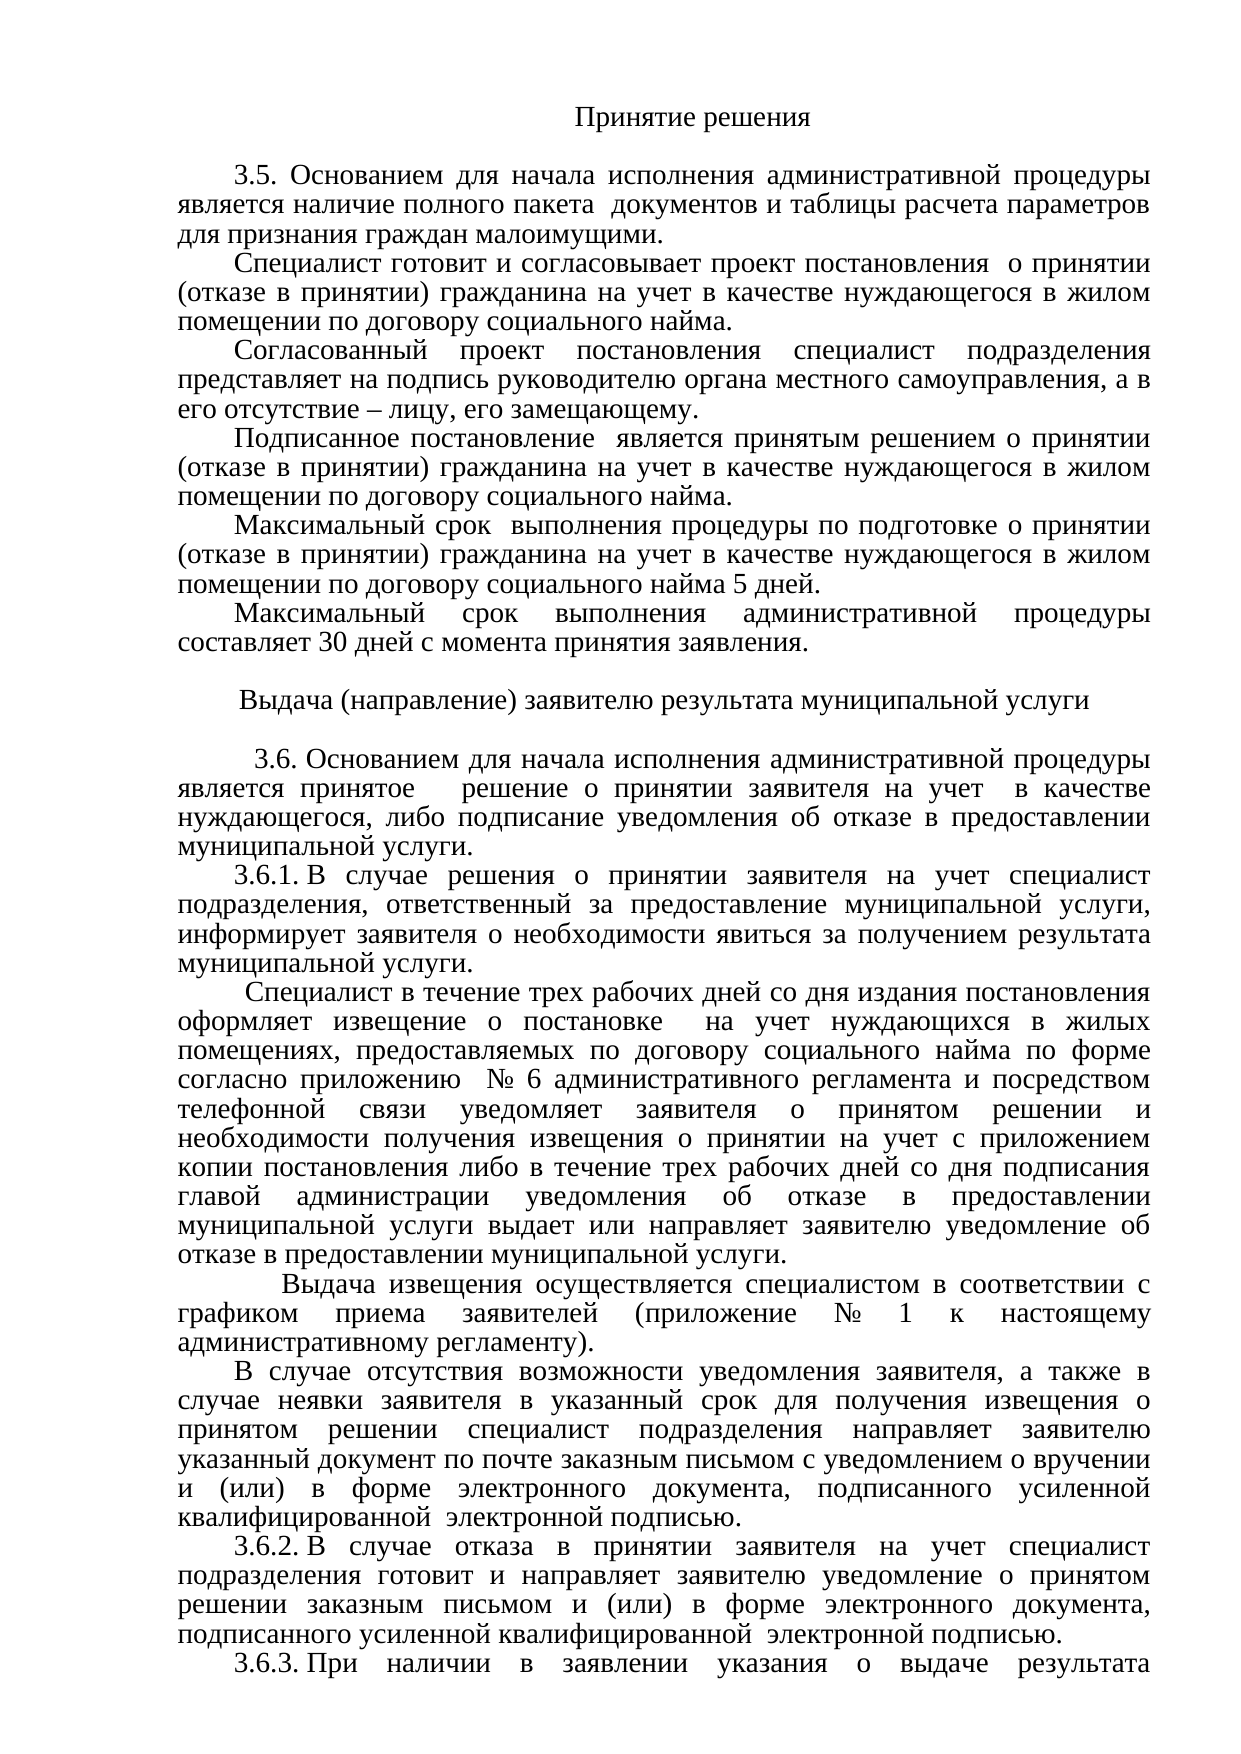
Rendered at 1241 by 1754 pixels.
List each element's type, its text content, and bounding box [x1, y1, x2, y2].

text 3.6.1. В случае решения о принятии заявителя на учет специалист подразделения, ответственный за предоставление муниципальной услуги, информирует заявителя о необходимости явиться за получением результата муниципальной услуги. [177, 861, 1152, 978]
text В случае отсутствия возможности уведомления заявителя, а также в случае неявки заявителя в указанный срок для получения извещения о принятом решении специалист подразделения направляет заявителю указанный документ по почте заказным письмом с уведомлением о вручении и (или) в форме электронного документа, подписанного усиленной квалифицированной электронной подписью. [177, 1357, 1152, 1532]
text Специалист в течение трех рабочих дней со дня издания постановления оформляет извещение о постановке на учет нуждающихся в жилых помещениях, предоставляемых по договору социального найма по форме согласно приложению № 6 административного регламента и посредством телефонной связи уведомляет заявителя о принятом решении и необходимости получения извещения о принятии на учет с приложением копии постановления либо в течение трех рабочих дней со дня подписания главой администрации уведомления об отказе в предоставлении муниципальной услуги выдает или направляет заявителю уведомление об отказе в предоставлении муниципальной услуги. [177, 978, 1152, 1270]
text Специалист готовит и согласовывает проект постановления о принятии (отказе в принятии) гражданина на учет в качестве нуждающегося в жилом помещении по договору социального найма. [177, 249, 1152, 336]
text 3.6. Основанием для начала исполнения административной процедуры является принятое решение о принятии заявителя на учет в качестве нуждающегося, либо подписание уведомления об отказе в предоставлении муниципальной услуги. [177, 745, 1152, 861]
text Принятие решения [177, 103, 1152, 132]
text Подписанное постановление является принятым решением о принятии (отказе в принятии) гражданина на учет в качестве нуждающегося в жилом помещении по договору социального найма. [177, 424, 1152, 511]
text Согласованный проект постановления специалист подразделения представляет на подпись руководителю органа местного самоуправления, а в его отсутствие – лицу, его замещающему. [177, 336, 1152, 424]
text Максимальный срок выполнения административной процедуры составляет 30 дней с момента принятия заявления. [177, 599, 1152, 657]
text Выдача (направление) заявителю результата муниципальной услуги [177, 686, 1152, 716]
text 3.5. Основанием для начала исполнения административной процедуры является наличие полного пакета документов и таблицы расчета параметров для признания граждан малоимущими. [177, 161, 1152, 249]
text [177, 1649, 1152, 1678]
text Максимальный срок выполнения процедуры по подготовке о принятии (отказе в принятии) гражданина на учет в качестве нуждающегося в жилом помещении по договору социального найма 5 дней. [177, 511, 1152, 599]
text Выдача извещения осуществляется специалистом в соответствии с графиком приема заявителей (приложение № 1 к настоящему административному регламенту). [177, 1270, 1152, 1357]
text 3.6.2. В случае отказа в принятии заявителя на учет специалист подразделения готовит и направляет заявителю уведомление о принятом решении заказным письмом и (или) в форме электронного документа, подписанного усиленной квалифицированной электронной подписью. [177, 1532, 1152, 1649]
